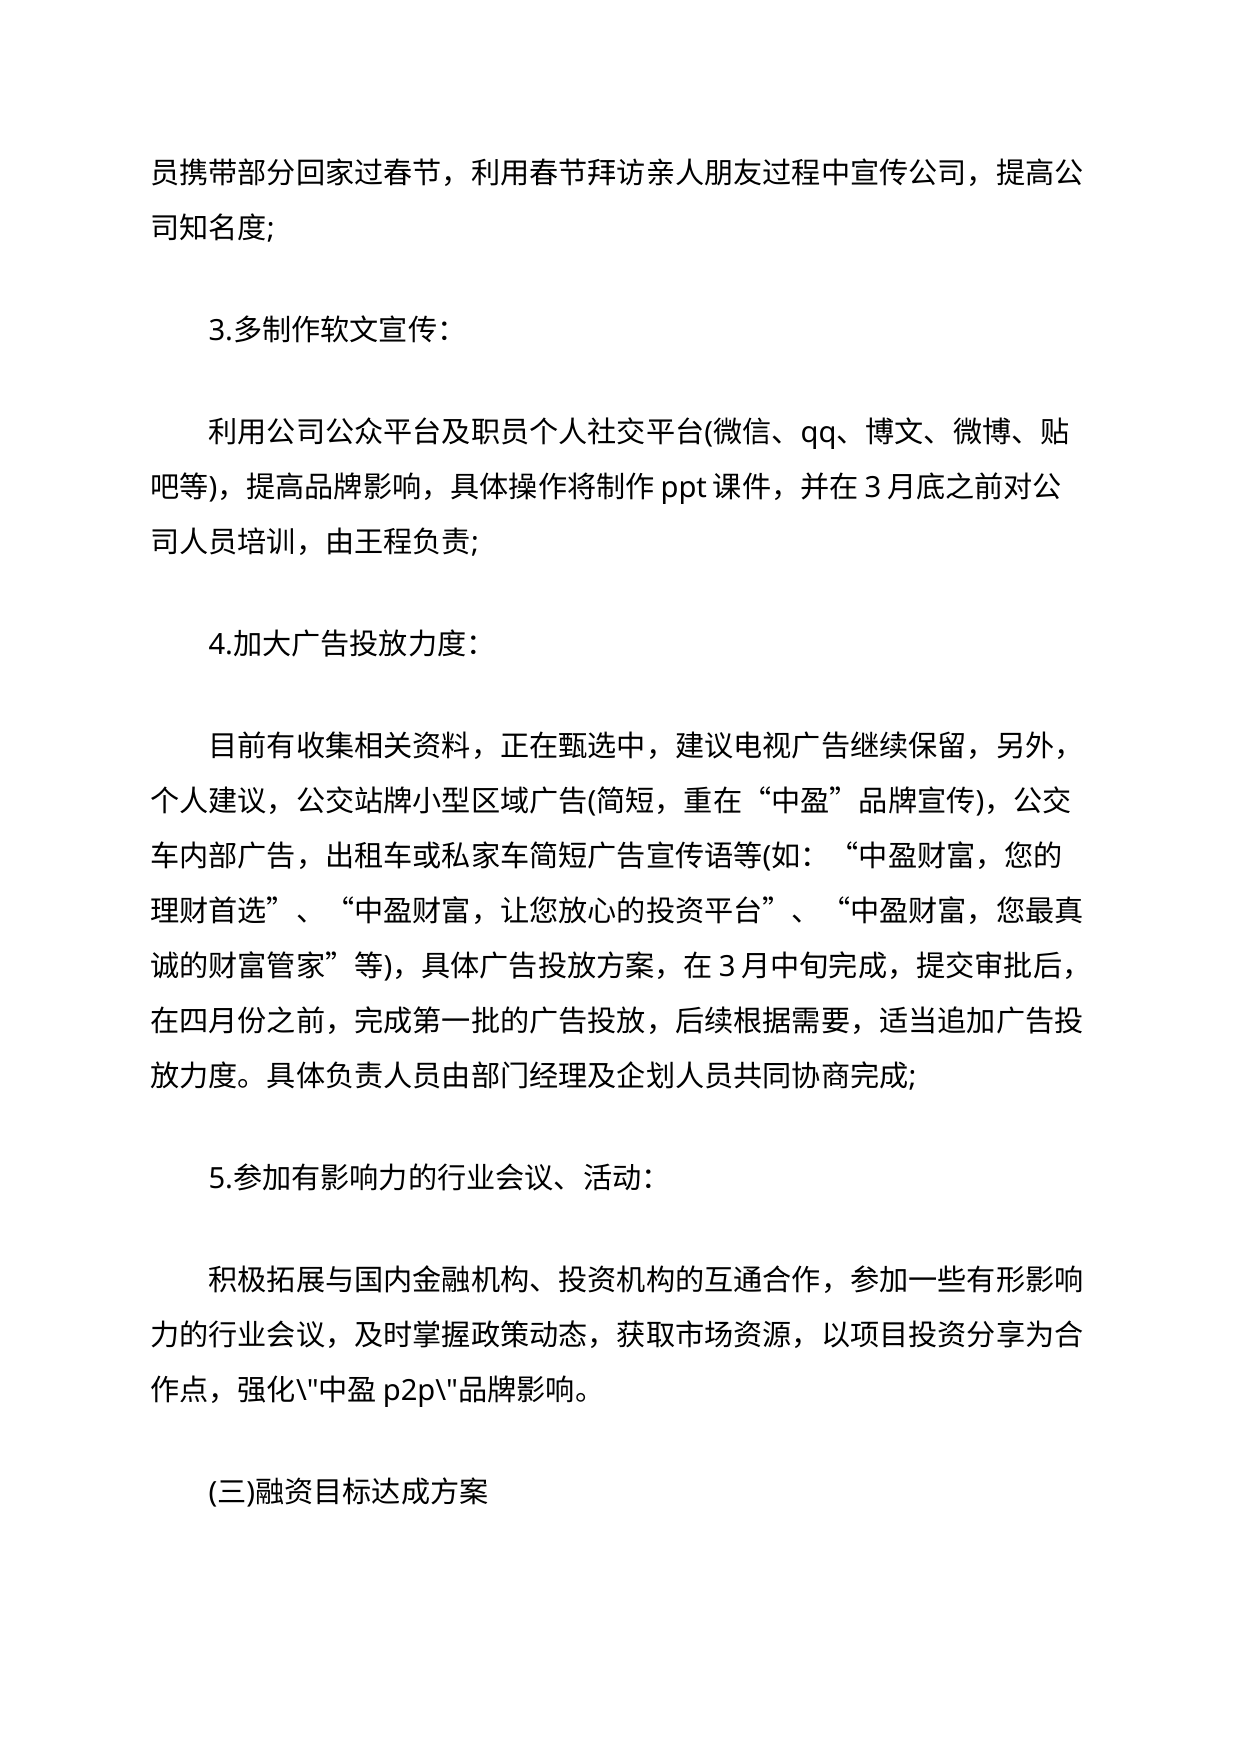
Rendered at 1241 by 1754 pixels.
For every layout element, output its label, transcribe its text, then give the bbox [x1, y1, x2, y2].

text 4.加大广告投放力度： [150, 621, 1090, 663]
text 目前有收集相关资料，正在甄选中，建议电视广告继续保留，另外，个人建议，公交站牌小型区域广告(简短，重在“中盈”品牌宣传)，公交车内部广告，出租车或私家车简短广告宣传语等(如：“中盈财富，您的理财首选”、“中盈财富，让您放心的投资平台”、“中盈财富，您最真诚的财富管家”等)，具体广告投放方案，在3月中旬完成，提交审批后，在四月份之前，完成第一批的广告投放，后续根据需要，适当追加广告投放力度。具体负责人员由部门经理及企划人员共同协商完成; [150, 723, 1090, 1095]
text 积极拓展与国内金融机构、投资机构的互通合作，参加一些有形影响力的行业会议，及时掌握政策动态，获取市场资源，以项目投资分享为合作点，强化\"中盈p2p\"品牌影响。 [150, 1256, 1090, 1409]
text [150, 150, 1090, 247]
text 3.多制作软文宣传： [150, 307, 1090, 349]
text 利用公司公众平台及职员个人社交平台(微信、qq、博文、微博、贴吧等)，提高品牌影响，具体操作将制作ppt课件，并在3月底之前对公司人员培训，由王程负责; [150, 409, 1090, 561]
text (三)融资目标达成方案 [150, 1468, 1090, 1511]
text 5.参加有影响力的行业会议、活动： [150, 1154, 1090, 1197]
